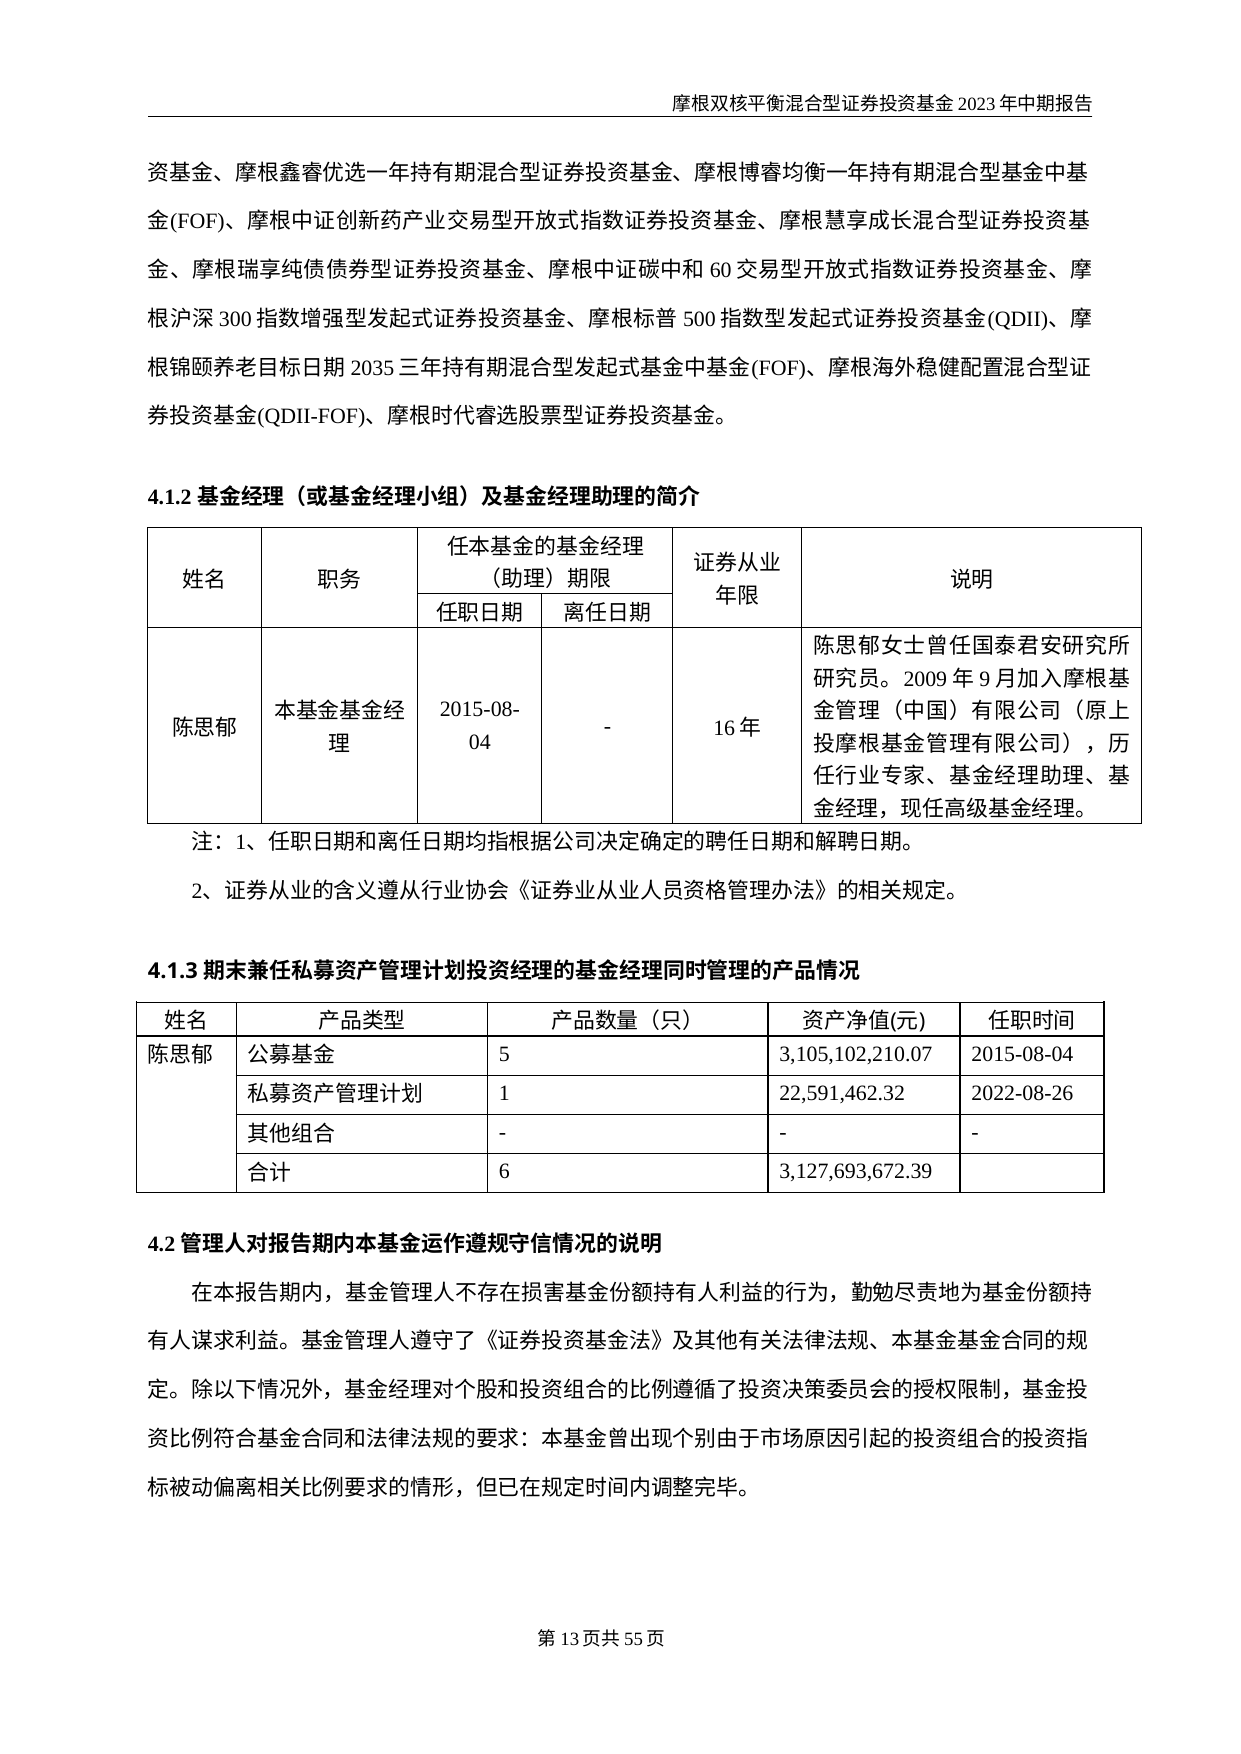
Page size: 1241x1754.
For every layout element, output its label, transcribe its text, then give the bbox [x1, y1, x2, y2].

table_cell 其他组合 [237, 1115, 487, 1153]
table_header 任职时间 [961, 1003, 1103, 1035]
text 4.1.2 基金经理（或基金经理小组）及基金经理助理的简介 [148, 479, 1092, 511]
table_cell 6 [488, 1154, 767, 1192]
table_header 职务 [262, 528, 417, 627]
table_header 说明 [802, 528, 1141, 627]
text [148, 154, 1092, 431]
table_cell 离任日期 [542, 594, 672, 627]
table_header 证券从业年限 [673, 528, 801, 627]
table_cell 1 [488, 1076, 767, 1113]
table_cell 陈思郁 [148, 628, 261, 823]
subtitle 4.2 管理人对报告期内本基金运作遵规守信情况的说明 [148, 1226, 1092, 1258]
table_header 任本基金的基金经理（助理）期限 [418, 528, 672, 593]
text 注：1、任职日期和离任日期均指根据公司决定确定的聘任日期和解聘日期。 [148, 824, 1092, 856]
table_cell 2015-08-04 [418, 628, 541, 823]
text 2、证券从业的含义遵从行业协会《证券业从业人员资格管理办法》的相关规定。 [148, 872, 1092, 905]
text 4.1.3 期末兼任私募资产管理计划投资经理的基金经理同时管理的产品情况 [148, 953, 1092, 986]
table_cell - [488, 1115, 767, 1153]
table_cell 本基金基金经理 [262, 628, 417, 823]
table_header 姓名 [137, 1003, 236, 1035]
table_cell 16年 [673, 628, 801, 823]
table_header 产品类型 [237, 1003, 487, 1035]
table_cell 私募资产管理计划 [237, 1076, 487, 1113]
table_cell 5 [488, 1037, 767, 1074]
table_cell 陈思郁女士曾任国泰君安研究所研究员。2009年9月加入摩根基金管理（中国）有限公司（原上投摩根基金管理有限公司），历任行业专家、基金经理助理、基金经理，现任高级基金经理。 [802, 628, 1141, 823]
table_cell 公募基金 [237, 1037, 487, 1074]
table_cell - [961, 1115, 1103, 1153]
table_cell 任职日期 [418, 594, 541, 627]
table_cell - [542, 628, 672, 823]
table_cell 合计 [237, 1154, 487, 1192]
table_cell 2015-08-04 [961, 1037, 1103, 1074]
text 在本报告期内，基金管理人不存在损害基金份额持有人利益的行为，勤勉尽责地为基金份额持有人谋求利益。基金管理人遵守了《证券投资基金法》及其他有关法律法规、本基金基金合同的规定。除以下情况外，基金经理对个股和投资组合的比例遵循了投资决策委员会的授权限制，基金投资比例符合基金合同和法律法规的要求：本基金曾出现个别由于市场原因引起的投资组合的投资指标被动偏离相关比例要求的情形，但已在规定时间内调整完毕。 [148, 1274, 1092, 1502]
table_cell 3,105,102,210.07 [769, 1037, 959, 1074]
table_cell [961, 1154, 1103, 1192]
table_cell 3,127,693,672.39 [769, 1154, 959, 1192]
table_header 姓名 [148, 528, 261, 627]
table_cell 22,591,462.32 [769, 1076, 959, 1113]
table_header 产品数量（只） [488, 1003, 767, 1035]
table_cell - [769, 1115, 959, 1153]
table_cell 2022-08-26 [961, 1076, 1103, 1113]
table_cell 陈思郁 [137, 1037, 236, 1192]
table_header 资产净值(元) [769, 1003, 959, 1035]
